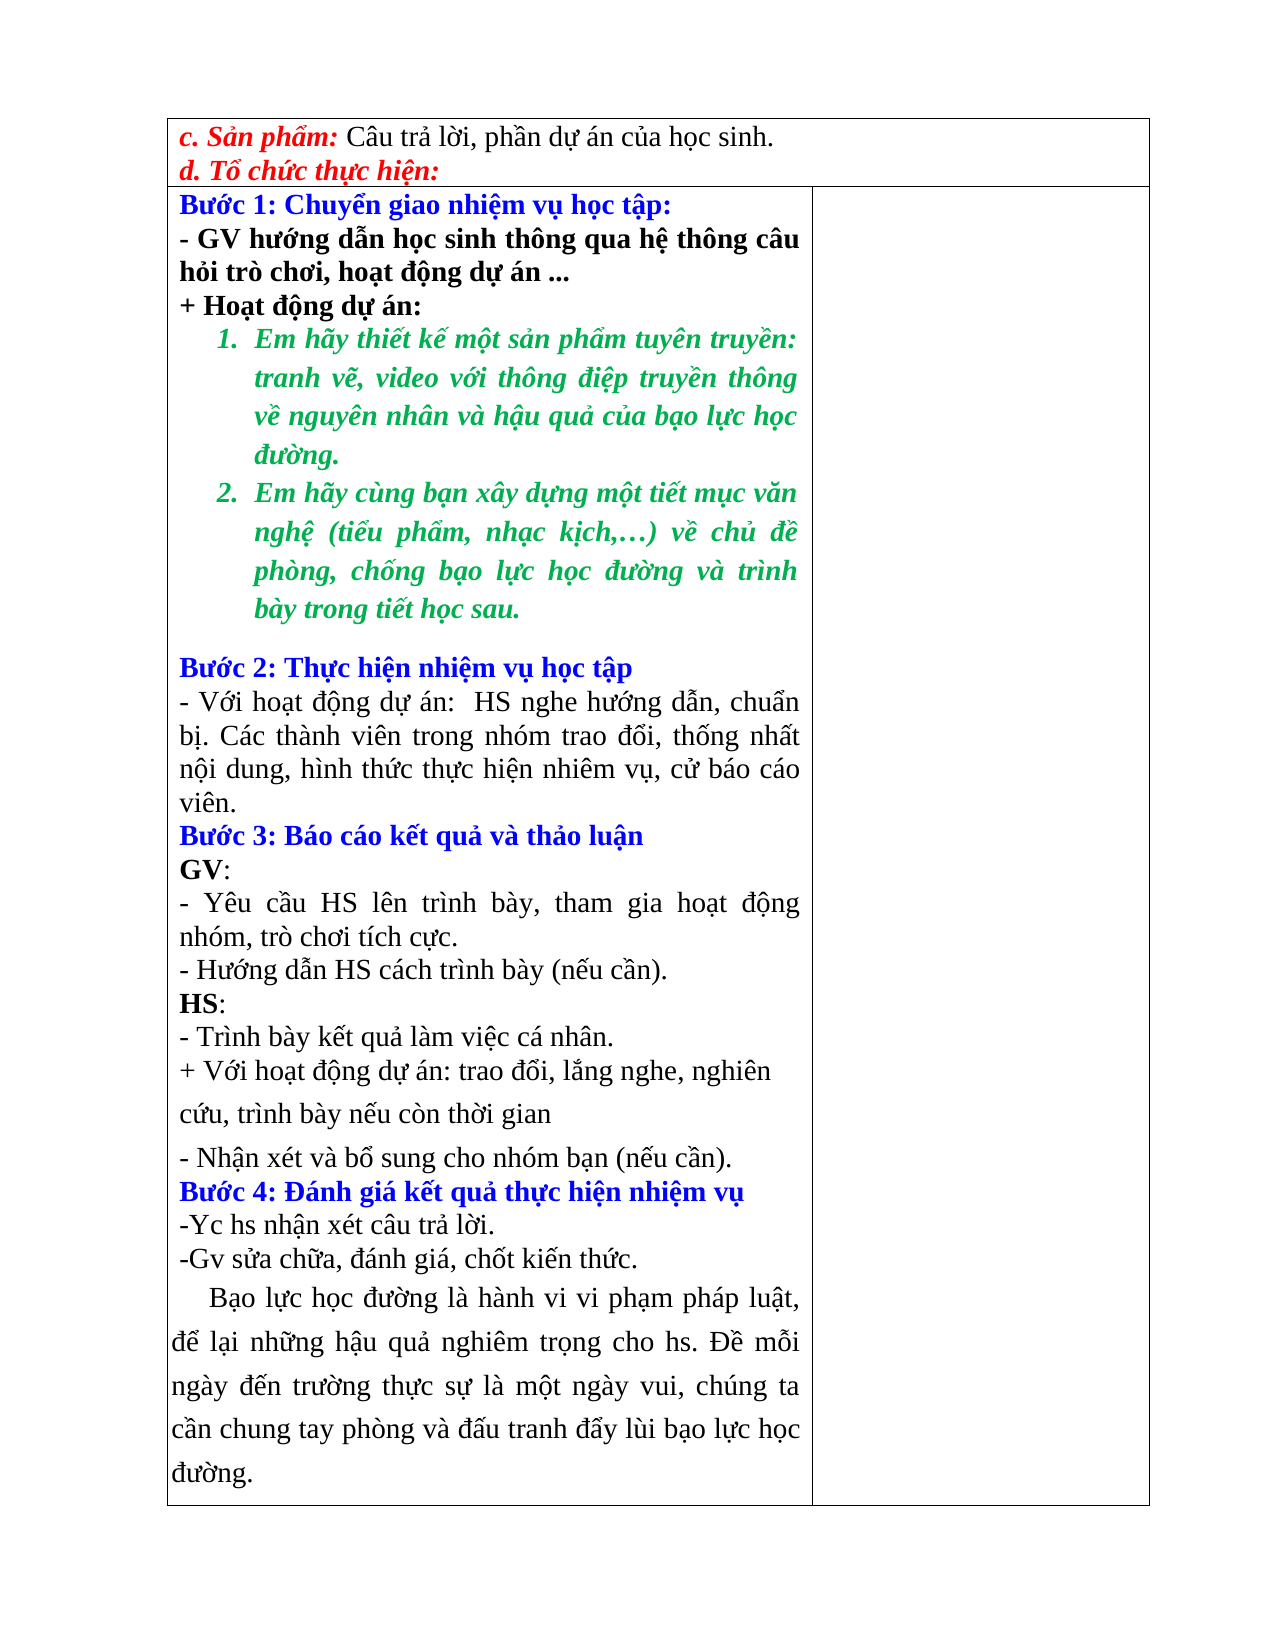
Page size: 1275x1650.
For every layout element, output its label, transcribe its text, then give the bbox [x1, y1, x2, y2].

table_cell Bước 1: Chuyển giao nhiệm vụ học tập: - GV hướng dẫn học sinh thông qua hệ thông câu hỏi trò chơi, hoạt động dự án ... + Hoạt động dự án: Em hãy thiết kế một sản phẩm tuyên truyền: tranh vẽ, video với thông điệp truyền thông về nguyên nhân và hậu quả của bạo lực học đường. Em hãy cùng bạn xây dựng một tiết mục văn nghệ (tiểu phẩm, nhạc kịch,…) về chủ đề phòng, chống bạo lực học đường và trình bày trong tiết học sau. Bước 2: Thực hiện nhiệm vụ học tập - Với hoạt động dự án: HS nghe hướng dẫn, chuẩn bị. Các thành viên trong nhóm trao đổi, thống nhất nội dung, hình thức thực hiện nhiêm vụ, cử báo cáo viên. Bước 3: Báo cáo kết quả và thảo luận GV: - Yêu cầu HS lên trình bày, tham gia hoạt động nhóm, trò chơi tích cực. - Hướng dẫn HS cách trình bày (nếu cần). HS: - Trình bày kết quả làm việc cá nhân. + Với hoạt động dự án: trao đổi, lắng nghe, nghiên cứu, trình bày nếu còn thời gian - Nhận xét và bổ sung cho nhóm bạn (nếu cần). Bước 4: Đánh giá kết quả thực hiện nhiệm vụ -Yc hs nhận xét câu trả lời. -Gv sửa chữa, đánh giá, chốt kiến thức. Bạo lực học đường là hành vi vi phạm pháp luật, để lại những hậu quả nghiêm trọng cho hs. Đề mỗi ngày đến trường thực sự là một ngày vui, chúng ta cần chung tay phòng và đấu tranh đẩy lùi bạo lực học đường. [168, 187, 812, 1504]
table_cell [168, 119, 1149, 186]
table_cell [813, 187, 1149, 1504]
